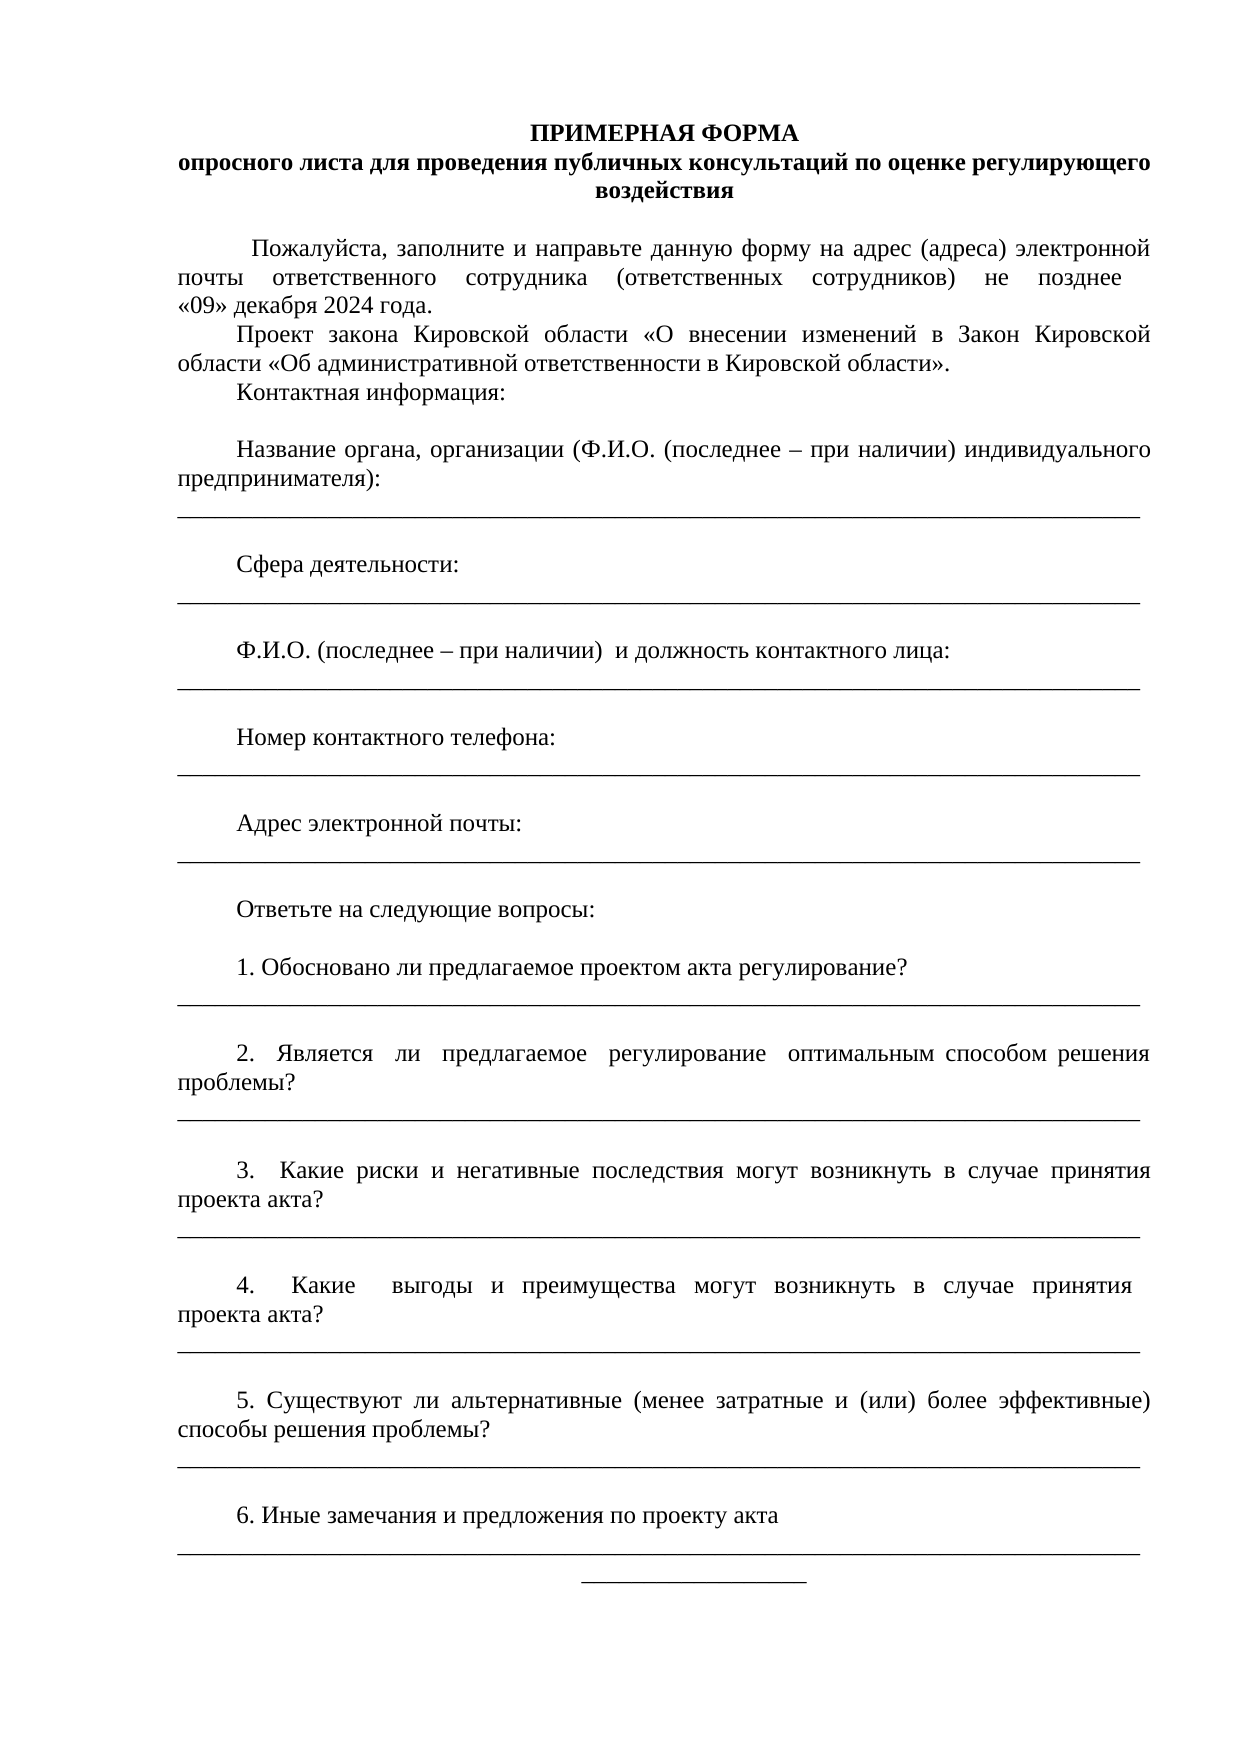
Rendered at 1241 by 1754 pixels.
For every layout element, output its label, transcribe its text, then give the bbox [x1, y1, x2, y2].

text _____________________________________________________________________________ [177, 1442, 1152, 1471]
text Контактная информация: [177, 377, 1152, 406]
text 2. Является ли предлагаемое регулирование оптимальным способом решения проблемы? [177, 1038, 1152, 1096]
text _____________________________________________________________________________ [177, 1096, 1152, 1124]
text _____________________________________________________________________________ [177, 492, 1152, 521]
text 5. Существуют ли альтернативные (менее затратные и (или) более эффективные) способы решения проблемы? [177, 1385, 1152, 1442]
text Пожалуйста, заполните и направьте данную форму на адрес (адреса) электронной почты ответственного сотрудника (ответственных сотрудников) не позднее «09» декабря 2024 года. [177, 233, 1152, 319]
text 4. Какие выгоды и преимущества могут возникнуть в случае принятия проекта акта? [177, 1270, 1152, 1327]
text 3. Какие риски и негативные последствия могут возникнуть в случае принятия проекта акта? [177, 1155, 1152, 1212]
text _____________________________________________________________________________ [177, 1327, 1152, 1356]
text _____________________________________________________________________________ [177, 981, 1152, 1009]
text 6. Иные замечания и предложения по проекту акта [177, 1500, 1152, 1529]
text 1. Обосновано ли предлагаемое проектом акта регулирование? [177, 952, 1152, 981]
text Номер контактного телефона: _____________________________________________________________________________ [177, 722, 1152, 779]
text Проект закона Кировской области «О внесении изменений в Закон Кировской области «Об административной ответственности в Кировской области». [177, 319, 1152, 377]
text Название органа, организации (Ф.И.О. (последнее – при наличии) индивидуального предпринимателя): [177, 434, 1152, 492]
text Ф.И.О. (последнее – при наличии) и должность контактного лица: _____________________________________________________________________________ [177, 636, 1152, 693]
text Ответьте на следующие вопросы: [177, 894, 1152, 923]
text _____________________________________________________________________________ [177, 1529, 1152, 1557]
text опросного листа для проведения публичных консультаций по оценке регулирующего воздействия [177, 147, 1152, 204]
text ПРИМЕРНАЯ ФОРМА [177, 118, 1152, 147]
text Сфера деятельности: _____________________________________________________________________________ [177, 549, 1152, 607]
text Адрес электронной почты: _____________________________________________________________________________ [177, 808, 1152, 866]
text __________________ [177, 1557, 1152, 1586]
text _____________________________________________________________________________ [177, 1212, 1152, 1241]
